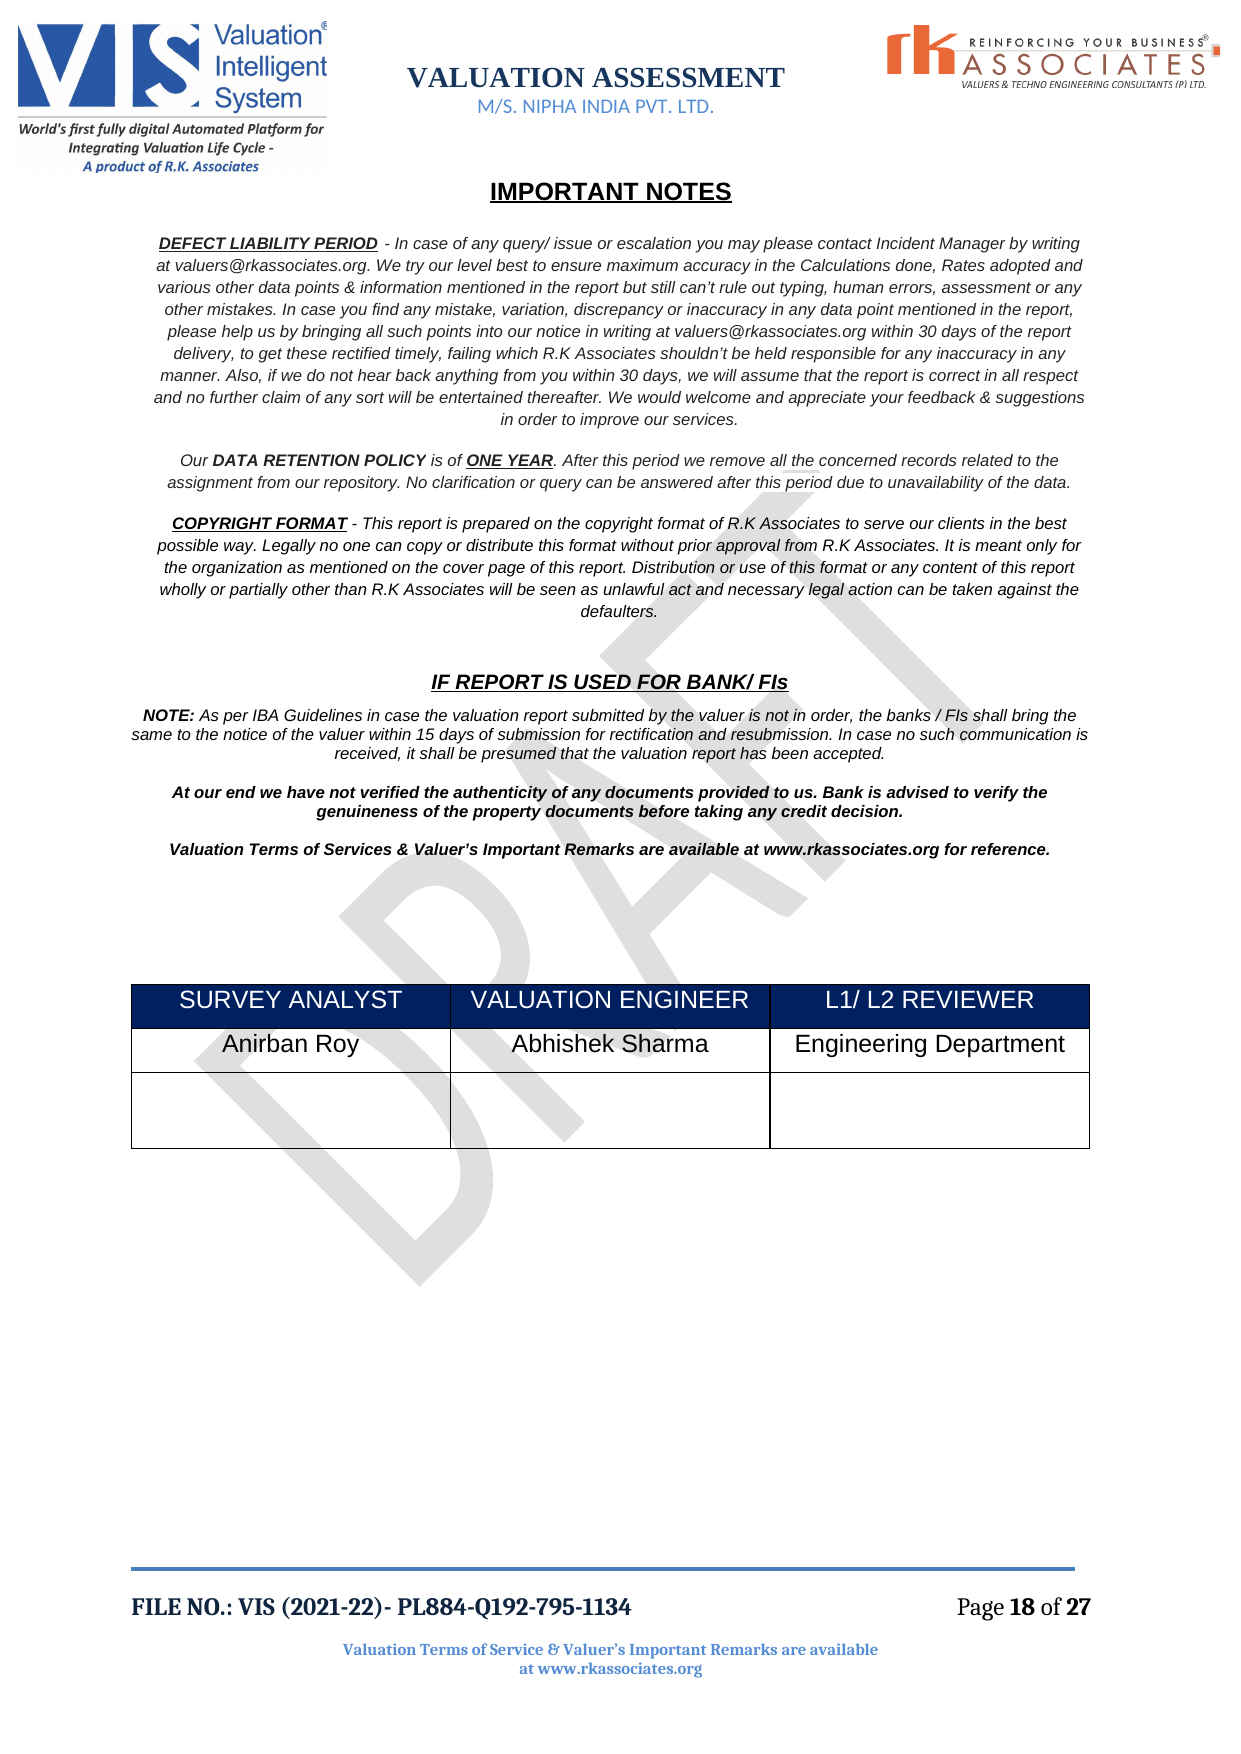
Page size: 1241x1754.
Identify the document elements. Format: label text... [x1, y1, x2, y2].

table_cell [132, 1073, 450, 1148]
text IMPORTANT NOTES [131, 176, 1090, 205]
table_header SURVEY ANALYST [132, 985, 450, 1028]
table_cell [451, 1029, 769, 1072]
text At our end we have not verified the authenticity of any documents provided to us. Bank is advised to verify the genuineness of the property documents before taking any credit decision. [131, 782, 1090, 821]
table_header L1/ L2 REVIEWER [771, 985, 1089, 1028]
picture [17, 21, 327, 172]
text COPYRIGHT FORMAT - This report is prepared on the copyright format of R.K Associates to serve our clients in the best possible way. Legally no one can copy or distribute this format without prior approval from R.K Associates. It is meant only for the organization as mentioned on the cover page of this report. Distribution or use of this format or any content of this report wholly or partially other than R.K Associates will be seen as unlawful act and necessary legal action can be taken against the defaulters. [150, 514, 1090, 621]
table_cell Engineering Department [771, 1029, 1089, 1072]
table_cell Anirban Roy [132, 1029, 450, 1072]
picture [885, 25, 1220, 88]
table_cell [771, 1073, 1089, 1148]
table_header VALUATION ENGINEER [451, 985, 769, 1028]
text DEFECT LIABILITY PERIOD - In case of any query/ issue or escalation you may please contact Incident Manager by writing at valuers@rkassociates.org. We try our level best to ensure maximum accuracy in the Calculations done, Rates adopted and various other data points & information mentioned in the report but still can’t rule out typing, human errors, assessment or any other mistakes. In case you find any mistake, variation, discrepancy or inaccuracy in any data point mentioned in the report, please help us by bringing all such points into our notice in writing at valuers@rkassociates.org within 30 days of the report delivery, to get these rectified timely, failing which R.K Associates shouldn’t be held responsible for any inaccuracy in any manner. Also, if we do not hear back anything from you within 30 days, we will assume that the report is correct in all respect and no further claim of any sort will be entertained thereafter. We would welcome and appreciate your feedback & suggestions in order to improve our services. [150, 234, 1090, 429]
text NOTE: As per IBA Guidelines in case the valuation report submitted by the valuer is not in order, the banks / FIs shall bring the same to the notice of the valuer within 15 days of submission for rectification and resubmission. In case no such communication is received, it shall be presumed that the valuation report has been accepted. [131, 706, 1090, 763]
table_cell [451, 1073, 769, 1148]
text Our DATA RETENTION POLICY is of ONE YEAR. After this period we remove all the concerned records related to the assignment from our repository. No clarification or query can be answered after this period due to unavailability of the data. [150, 451, 1090, 492]
text Valuation Terms of Services & Valuer’s Important Remarks are available at www.rkassociates.org for reference. [131, 840, 1090, 859]
text IF REPORT IS USED FOR BANK/ FIs [131, 670, 1090, 694]
